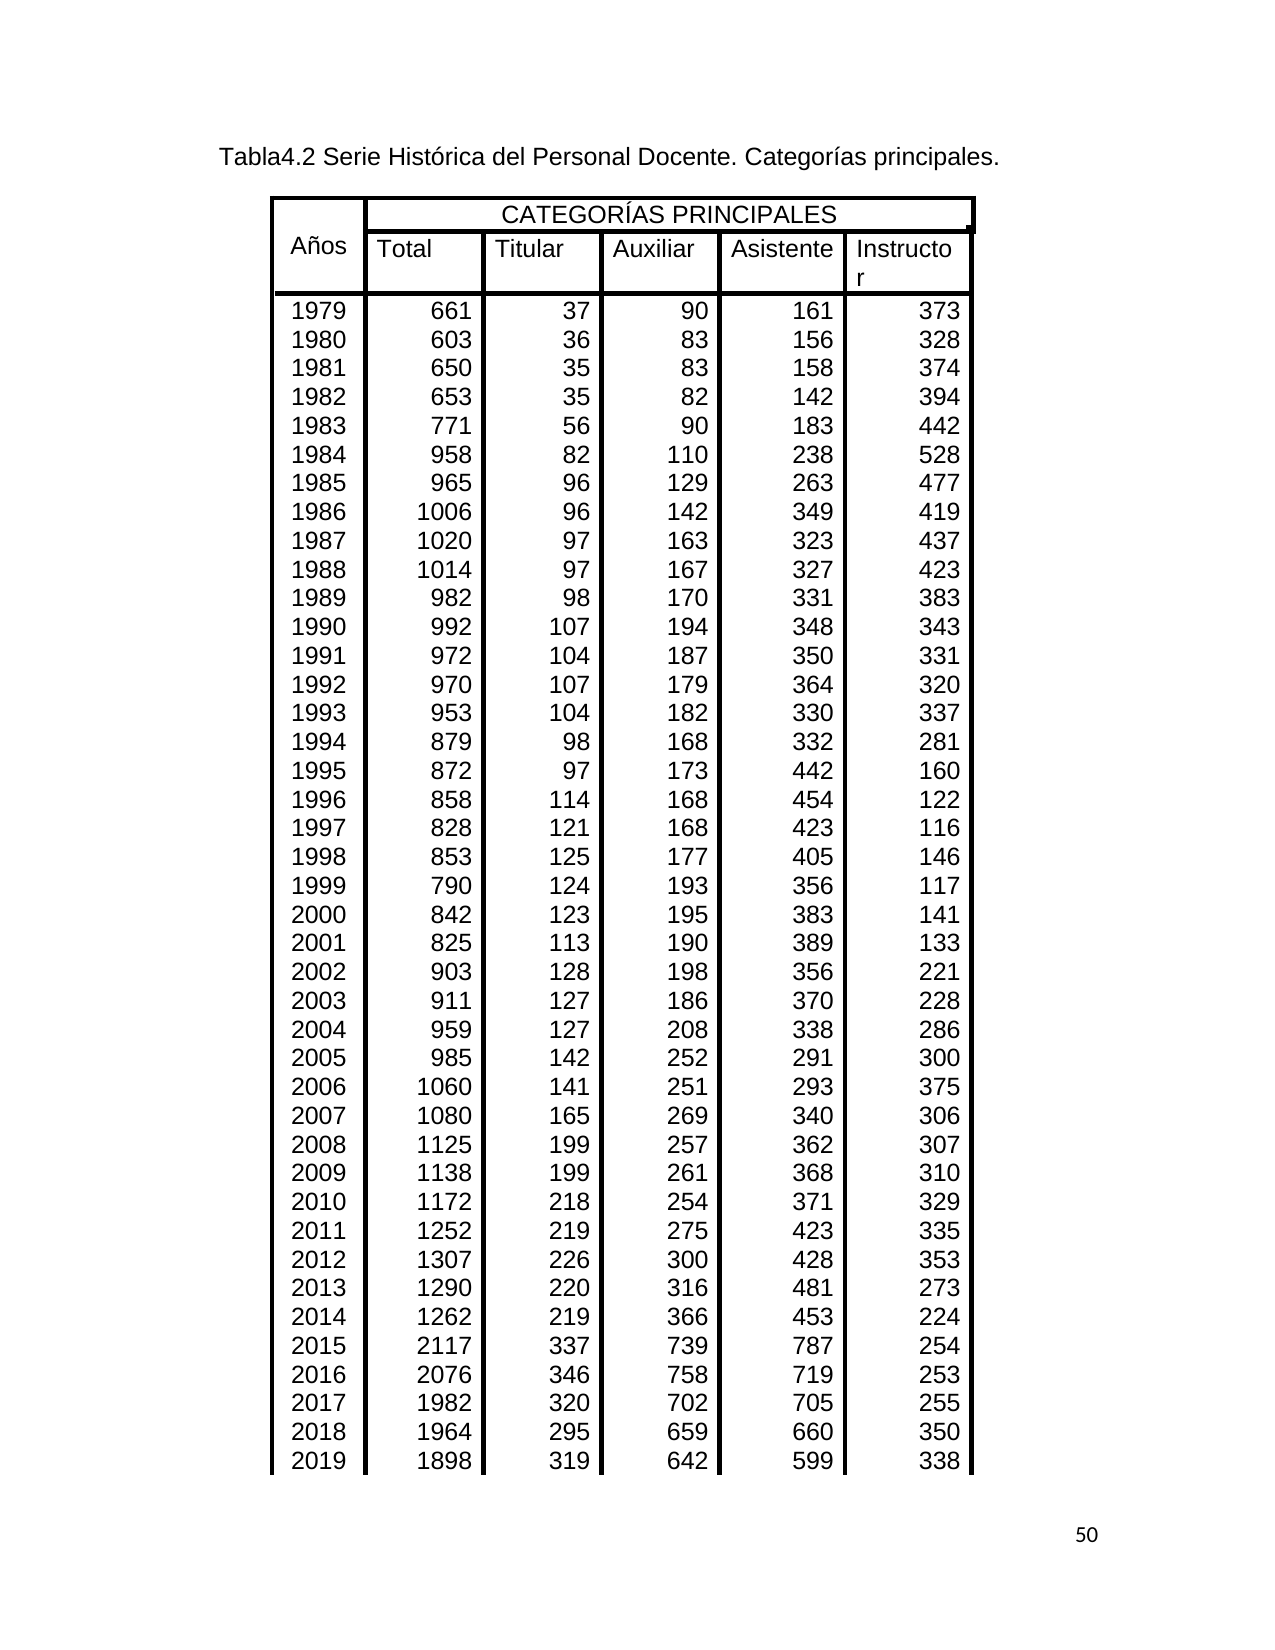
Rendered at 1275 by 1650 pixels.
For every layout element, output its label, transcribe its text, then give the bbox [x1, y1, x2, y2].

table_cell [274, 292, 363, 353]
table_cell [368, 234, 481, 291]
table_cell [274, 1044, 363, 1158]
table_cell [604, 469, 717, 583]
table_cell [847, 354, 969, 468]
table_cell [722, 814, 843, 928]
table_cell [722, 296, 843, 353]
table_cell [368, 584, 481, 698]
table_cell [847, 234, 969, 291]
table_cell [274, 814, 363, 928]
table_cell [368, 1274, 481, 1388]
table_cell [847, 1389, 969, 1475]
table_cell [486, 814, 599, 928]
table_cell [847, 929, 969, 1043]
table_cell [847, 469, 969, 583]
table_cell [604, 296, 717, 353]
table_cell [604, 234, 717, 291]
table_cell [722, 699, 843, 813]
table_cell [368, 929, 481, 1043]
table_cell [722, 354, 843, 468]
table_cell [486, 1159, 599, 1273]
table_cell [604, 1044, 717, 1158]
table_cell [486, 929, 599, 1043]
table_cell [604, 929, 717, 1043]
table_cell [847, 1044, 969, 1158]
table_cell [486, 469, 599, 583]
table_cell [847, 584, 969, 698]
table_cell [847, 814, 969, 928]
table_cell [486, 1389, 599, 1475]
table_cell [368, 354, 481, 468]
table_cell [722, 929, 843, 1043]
text Tabla4.2 Serie Histórica del Personal Docente. Categorías principales. [218, 142, 1098, 171]
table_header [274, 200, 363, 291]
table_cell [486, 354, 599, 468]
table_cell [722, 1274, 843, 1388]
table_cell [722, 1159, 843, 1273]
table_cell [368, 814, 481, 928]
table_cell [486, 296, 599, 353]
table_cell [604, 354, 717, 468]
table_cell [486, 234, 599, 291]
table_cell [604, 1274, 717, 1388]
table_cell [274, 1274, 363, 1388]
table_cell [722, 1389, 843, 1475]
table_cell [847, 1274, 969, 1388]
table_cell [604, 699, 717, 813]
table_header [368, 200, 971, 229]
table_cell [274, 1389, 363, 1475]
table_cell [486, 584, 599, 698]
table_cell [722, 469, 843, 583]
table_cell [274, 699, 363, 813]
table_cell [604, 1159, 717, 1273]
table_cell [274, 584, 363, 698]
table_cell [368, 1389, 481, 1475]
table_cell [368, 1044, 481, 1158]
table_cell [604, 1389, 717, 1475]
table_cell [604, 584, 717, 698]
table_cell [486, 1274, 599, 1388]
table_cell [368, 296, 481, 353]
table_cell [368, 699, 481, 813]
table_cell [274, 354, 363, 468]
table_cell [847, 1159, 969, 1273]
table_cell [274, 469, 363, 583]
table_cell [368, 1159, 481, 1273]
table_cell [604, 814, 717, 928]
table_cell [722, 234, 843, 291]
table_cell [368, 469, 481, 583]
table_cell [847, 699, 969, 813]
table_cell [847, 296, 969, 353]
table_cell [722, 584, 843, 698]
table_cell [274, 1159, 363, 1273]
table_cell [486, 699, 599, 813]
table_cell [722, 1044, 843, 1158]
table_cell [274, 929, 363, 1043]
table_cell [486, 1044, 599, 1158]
